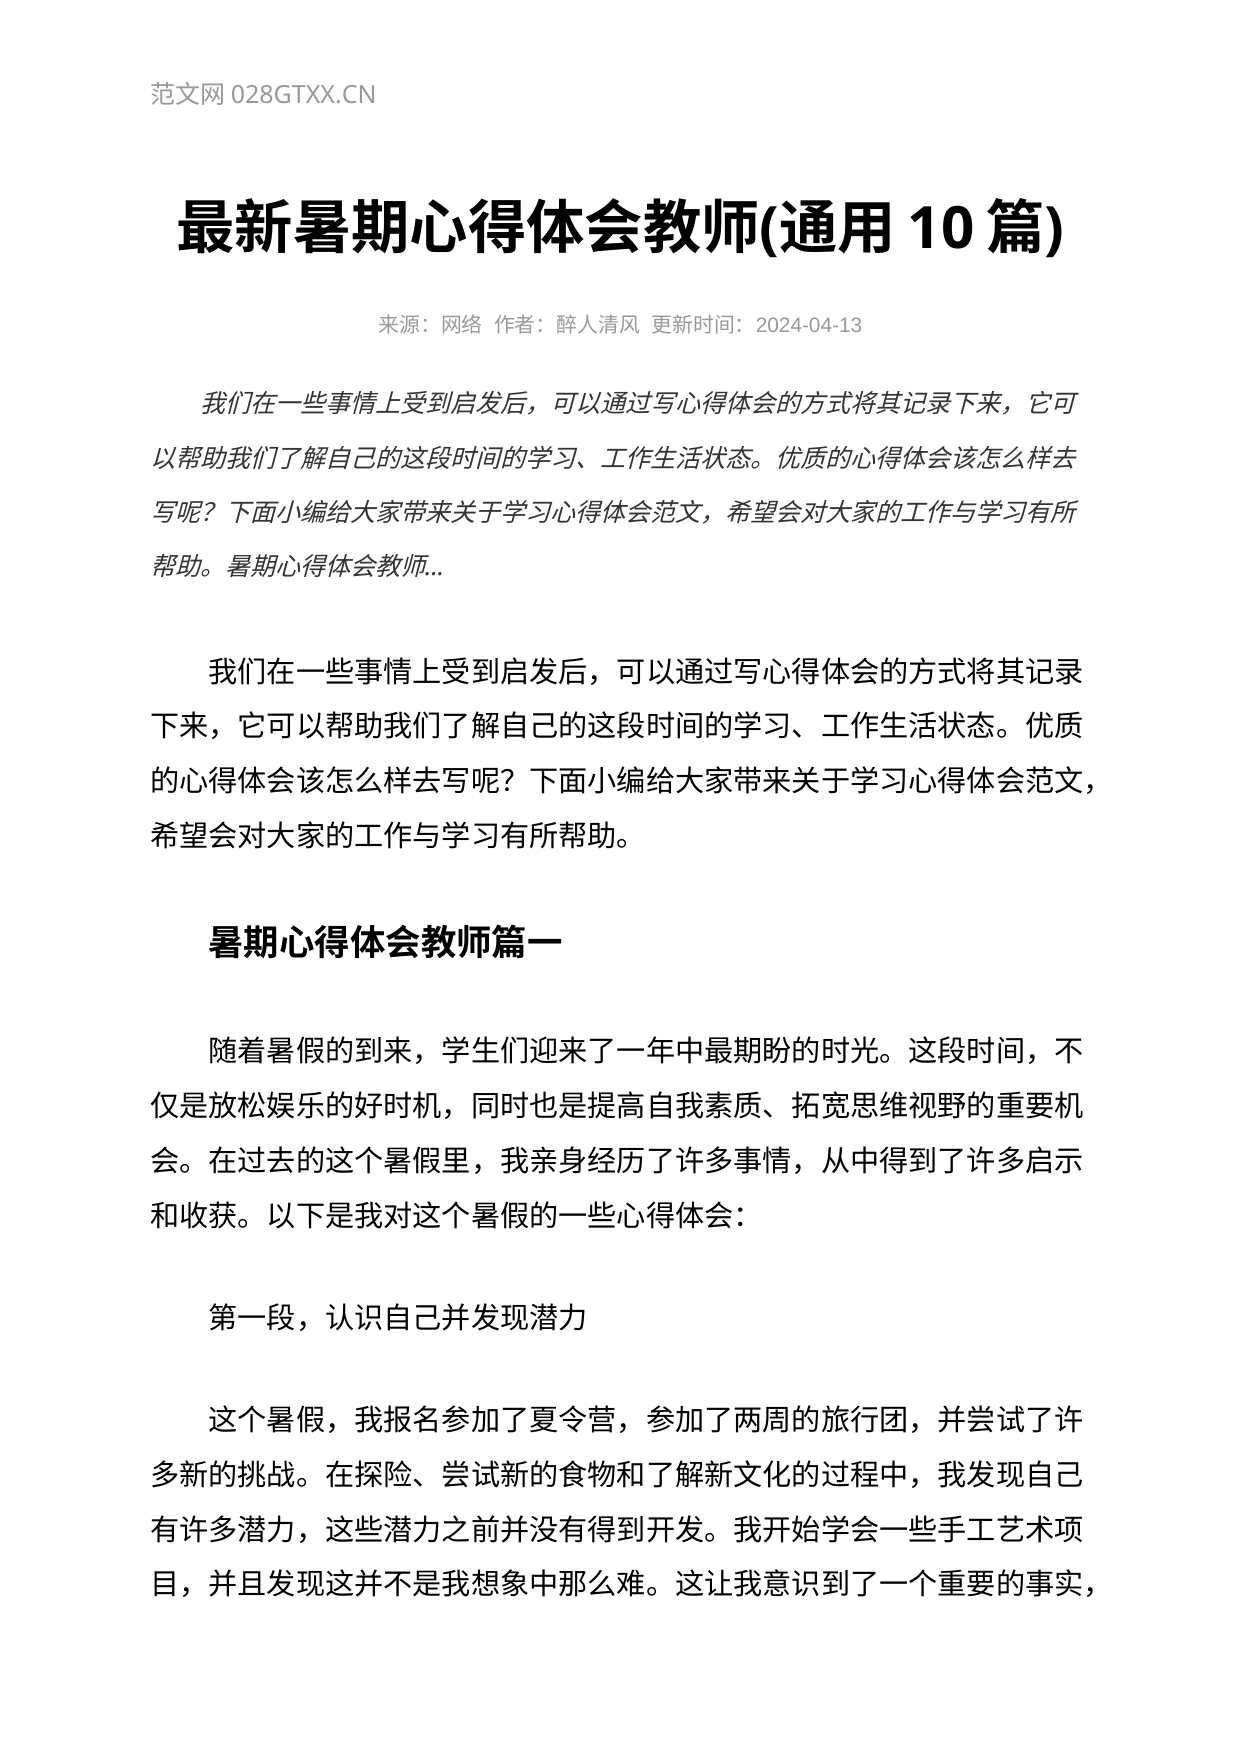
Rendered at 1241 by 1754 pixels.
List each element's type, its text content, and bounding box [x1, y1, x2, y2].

text 来源：网络 作者：醉人清风 更新时间：2024-04-13 [150, 313, 1090, 337]
text 随着暑假的到来，学生们迎来了一年中最期盼的时光。这段时间，不仅是放松娱乐的好时机，同时也是提高自我素质、拓宽思维视野的重要机会。在过去的这个暑假里，我亲身经历了许多事情，从中得到了许多启示和收获。以下是我对这个暑假的一些心得体会： [150, 1028, 1090, 1235]
text 第一段，认识自己并发现潜力 [150, 1294, 1090, 1337]
text 我们在一些事情上受到启发后，可以通过写心得体会的方式将其记录下来，它可以帮助我们了解自己的这段时间的学习、工作生活状态。优质的心得体会该怎么样去写呢？下面小编给大家带来关于学习心得体会范文，希望会对大家的工作与学习有所帮助。暑期心得体会教师... [150, 384, 1090, 583]
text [150, 1396, 1090, 1603]
text 暑期心得体会教师篇一 [150, 914, 1090, 966]
text 我们在一些事情上受到启发后，可以通过写心得体会的方式将其记录下来，它可以帮助我们了解自己的这段时间的学习、工作生活状态。优质的心得体会该怎么样去写呢？下面小编给大家带来关于学习心得体会范文，希望会对大家的工作与学习有所帮助。 [150, 648, 1090, 855]
subtitle 最新暑期心得体会教师(通用10篇) [150, 181, 1090, 266]
